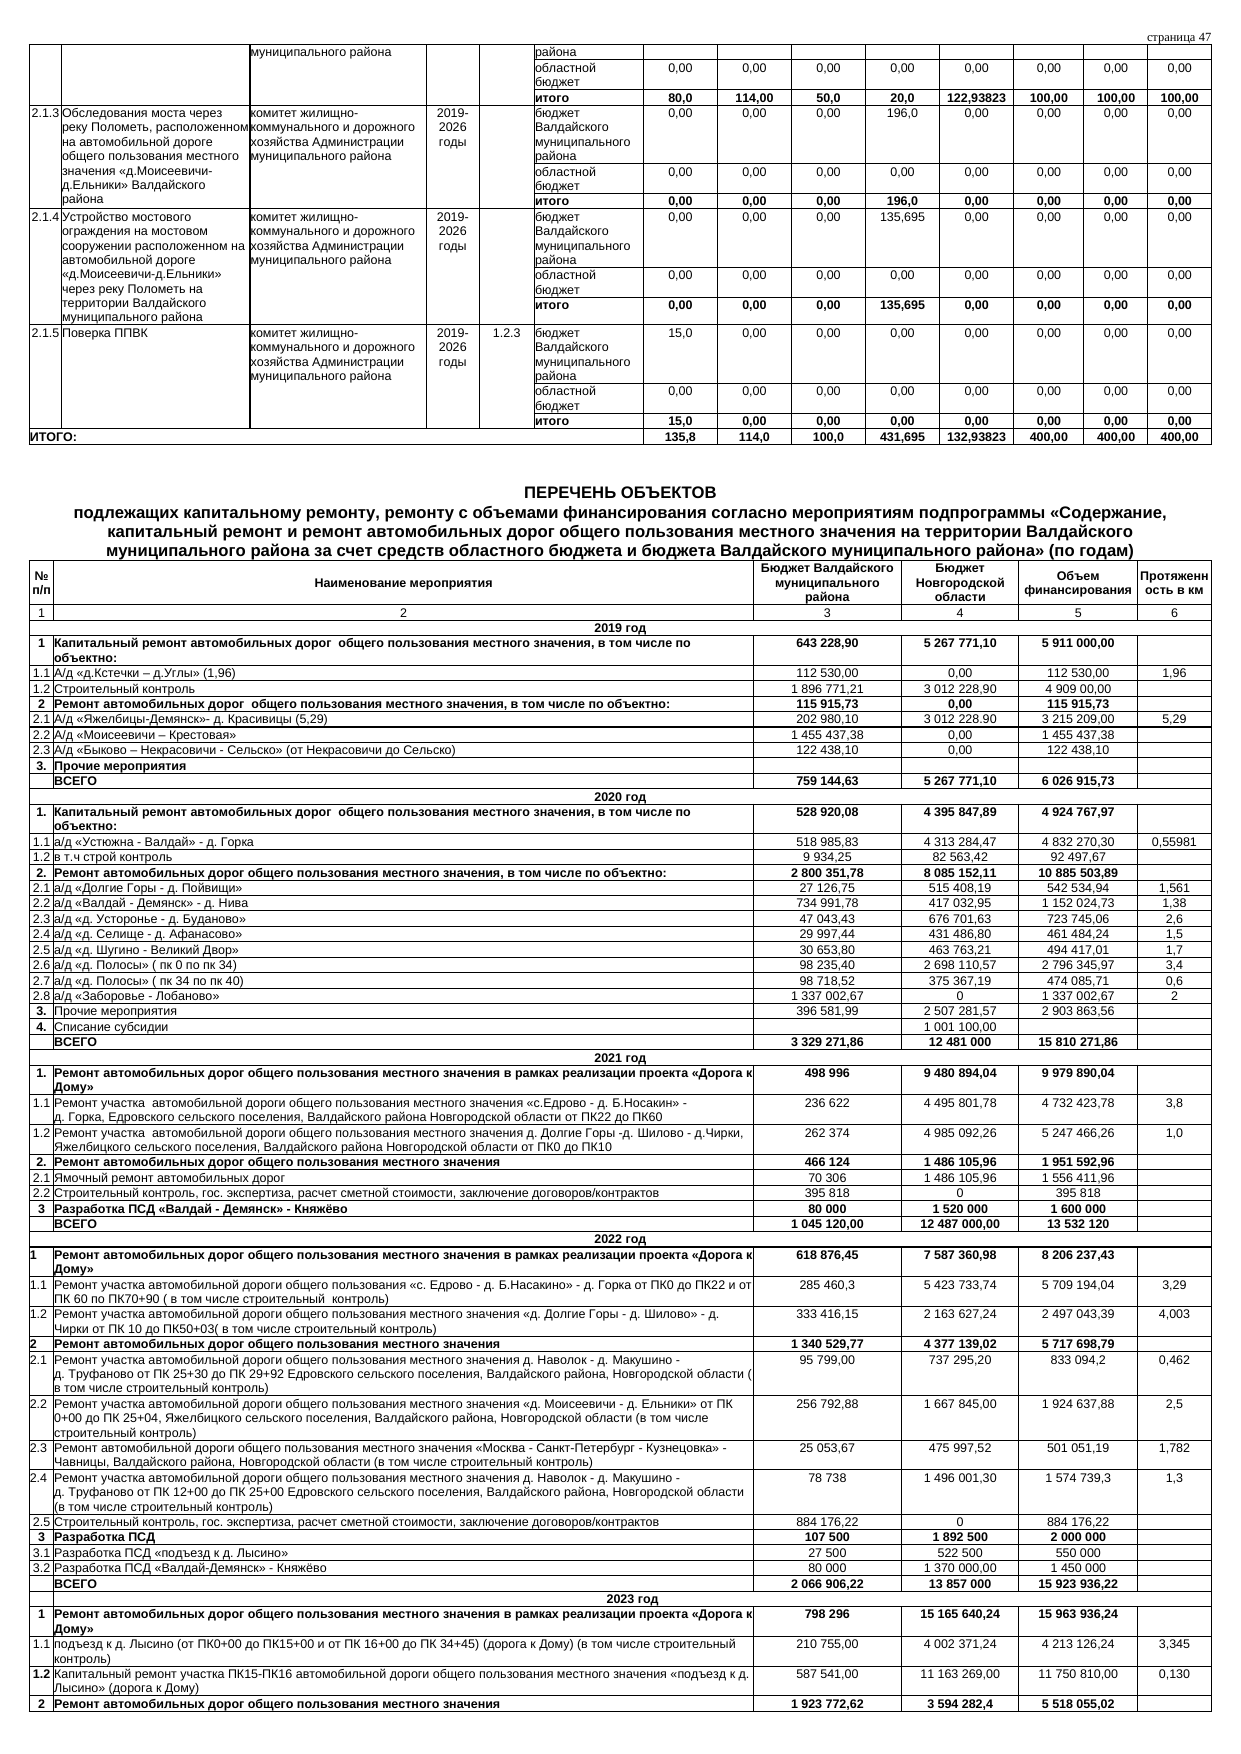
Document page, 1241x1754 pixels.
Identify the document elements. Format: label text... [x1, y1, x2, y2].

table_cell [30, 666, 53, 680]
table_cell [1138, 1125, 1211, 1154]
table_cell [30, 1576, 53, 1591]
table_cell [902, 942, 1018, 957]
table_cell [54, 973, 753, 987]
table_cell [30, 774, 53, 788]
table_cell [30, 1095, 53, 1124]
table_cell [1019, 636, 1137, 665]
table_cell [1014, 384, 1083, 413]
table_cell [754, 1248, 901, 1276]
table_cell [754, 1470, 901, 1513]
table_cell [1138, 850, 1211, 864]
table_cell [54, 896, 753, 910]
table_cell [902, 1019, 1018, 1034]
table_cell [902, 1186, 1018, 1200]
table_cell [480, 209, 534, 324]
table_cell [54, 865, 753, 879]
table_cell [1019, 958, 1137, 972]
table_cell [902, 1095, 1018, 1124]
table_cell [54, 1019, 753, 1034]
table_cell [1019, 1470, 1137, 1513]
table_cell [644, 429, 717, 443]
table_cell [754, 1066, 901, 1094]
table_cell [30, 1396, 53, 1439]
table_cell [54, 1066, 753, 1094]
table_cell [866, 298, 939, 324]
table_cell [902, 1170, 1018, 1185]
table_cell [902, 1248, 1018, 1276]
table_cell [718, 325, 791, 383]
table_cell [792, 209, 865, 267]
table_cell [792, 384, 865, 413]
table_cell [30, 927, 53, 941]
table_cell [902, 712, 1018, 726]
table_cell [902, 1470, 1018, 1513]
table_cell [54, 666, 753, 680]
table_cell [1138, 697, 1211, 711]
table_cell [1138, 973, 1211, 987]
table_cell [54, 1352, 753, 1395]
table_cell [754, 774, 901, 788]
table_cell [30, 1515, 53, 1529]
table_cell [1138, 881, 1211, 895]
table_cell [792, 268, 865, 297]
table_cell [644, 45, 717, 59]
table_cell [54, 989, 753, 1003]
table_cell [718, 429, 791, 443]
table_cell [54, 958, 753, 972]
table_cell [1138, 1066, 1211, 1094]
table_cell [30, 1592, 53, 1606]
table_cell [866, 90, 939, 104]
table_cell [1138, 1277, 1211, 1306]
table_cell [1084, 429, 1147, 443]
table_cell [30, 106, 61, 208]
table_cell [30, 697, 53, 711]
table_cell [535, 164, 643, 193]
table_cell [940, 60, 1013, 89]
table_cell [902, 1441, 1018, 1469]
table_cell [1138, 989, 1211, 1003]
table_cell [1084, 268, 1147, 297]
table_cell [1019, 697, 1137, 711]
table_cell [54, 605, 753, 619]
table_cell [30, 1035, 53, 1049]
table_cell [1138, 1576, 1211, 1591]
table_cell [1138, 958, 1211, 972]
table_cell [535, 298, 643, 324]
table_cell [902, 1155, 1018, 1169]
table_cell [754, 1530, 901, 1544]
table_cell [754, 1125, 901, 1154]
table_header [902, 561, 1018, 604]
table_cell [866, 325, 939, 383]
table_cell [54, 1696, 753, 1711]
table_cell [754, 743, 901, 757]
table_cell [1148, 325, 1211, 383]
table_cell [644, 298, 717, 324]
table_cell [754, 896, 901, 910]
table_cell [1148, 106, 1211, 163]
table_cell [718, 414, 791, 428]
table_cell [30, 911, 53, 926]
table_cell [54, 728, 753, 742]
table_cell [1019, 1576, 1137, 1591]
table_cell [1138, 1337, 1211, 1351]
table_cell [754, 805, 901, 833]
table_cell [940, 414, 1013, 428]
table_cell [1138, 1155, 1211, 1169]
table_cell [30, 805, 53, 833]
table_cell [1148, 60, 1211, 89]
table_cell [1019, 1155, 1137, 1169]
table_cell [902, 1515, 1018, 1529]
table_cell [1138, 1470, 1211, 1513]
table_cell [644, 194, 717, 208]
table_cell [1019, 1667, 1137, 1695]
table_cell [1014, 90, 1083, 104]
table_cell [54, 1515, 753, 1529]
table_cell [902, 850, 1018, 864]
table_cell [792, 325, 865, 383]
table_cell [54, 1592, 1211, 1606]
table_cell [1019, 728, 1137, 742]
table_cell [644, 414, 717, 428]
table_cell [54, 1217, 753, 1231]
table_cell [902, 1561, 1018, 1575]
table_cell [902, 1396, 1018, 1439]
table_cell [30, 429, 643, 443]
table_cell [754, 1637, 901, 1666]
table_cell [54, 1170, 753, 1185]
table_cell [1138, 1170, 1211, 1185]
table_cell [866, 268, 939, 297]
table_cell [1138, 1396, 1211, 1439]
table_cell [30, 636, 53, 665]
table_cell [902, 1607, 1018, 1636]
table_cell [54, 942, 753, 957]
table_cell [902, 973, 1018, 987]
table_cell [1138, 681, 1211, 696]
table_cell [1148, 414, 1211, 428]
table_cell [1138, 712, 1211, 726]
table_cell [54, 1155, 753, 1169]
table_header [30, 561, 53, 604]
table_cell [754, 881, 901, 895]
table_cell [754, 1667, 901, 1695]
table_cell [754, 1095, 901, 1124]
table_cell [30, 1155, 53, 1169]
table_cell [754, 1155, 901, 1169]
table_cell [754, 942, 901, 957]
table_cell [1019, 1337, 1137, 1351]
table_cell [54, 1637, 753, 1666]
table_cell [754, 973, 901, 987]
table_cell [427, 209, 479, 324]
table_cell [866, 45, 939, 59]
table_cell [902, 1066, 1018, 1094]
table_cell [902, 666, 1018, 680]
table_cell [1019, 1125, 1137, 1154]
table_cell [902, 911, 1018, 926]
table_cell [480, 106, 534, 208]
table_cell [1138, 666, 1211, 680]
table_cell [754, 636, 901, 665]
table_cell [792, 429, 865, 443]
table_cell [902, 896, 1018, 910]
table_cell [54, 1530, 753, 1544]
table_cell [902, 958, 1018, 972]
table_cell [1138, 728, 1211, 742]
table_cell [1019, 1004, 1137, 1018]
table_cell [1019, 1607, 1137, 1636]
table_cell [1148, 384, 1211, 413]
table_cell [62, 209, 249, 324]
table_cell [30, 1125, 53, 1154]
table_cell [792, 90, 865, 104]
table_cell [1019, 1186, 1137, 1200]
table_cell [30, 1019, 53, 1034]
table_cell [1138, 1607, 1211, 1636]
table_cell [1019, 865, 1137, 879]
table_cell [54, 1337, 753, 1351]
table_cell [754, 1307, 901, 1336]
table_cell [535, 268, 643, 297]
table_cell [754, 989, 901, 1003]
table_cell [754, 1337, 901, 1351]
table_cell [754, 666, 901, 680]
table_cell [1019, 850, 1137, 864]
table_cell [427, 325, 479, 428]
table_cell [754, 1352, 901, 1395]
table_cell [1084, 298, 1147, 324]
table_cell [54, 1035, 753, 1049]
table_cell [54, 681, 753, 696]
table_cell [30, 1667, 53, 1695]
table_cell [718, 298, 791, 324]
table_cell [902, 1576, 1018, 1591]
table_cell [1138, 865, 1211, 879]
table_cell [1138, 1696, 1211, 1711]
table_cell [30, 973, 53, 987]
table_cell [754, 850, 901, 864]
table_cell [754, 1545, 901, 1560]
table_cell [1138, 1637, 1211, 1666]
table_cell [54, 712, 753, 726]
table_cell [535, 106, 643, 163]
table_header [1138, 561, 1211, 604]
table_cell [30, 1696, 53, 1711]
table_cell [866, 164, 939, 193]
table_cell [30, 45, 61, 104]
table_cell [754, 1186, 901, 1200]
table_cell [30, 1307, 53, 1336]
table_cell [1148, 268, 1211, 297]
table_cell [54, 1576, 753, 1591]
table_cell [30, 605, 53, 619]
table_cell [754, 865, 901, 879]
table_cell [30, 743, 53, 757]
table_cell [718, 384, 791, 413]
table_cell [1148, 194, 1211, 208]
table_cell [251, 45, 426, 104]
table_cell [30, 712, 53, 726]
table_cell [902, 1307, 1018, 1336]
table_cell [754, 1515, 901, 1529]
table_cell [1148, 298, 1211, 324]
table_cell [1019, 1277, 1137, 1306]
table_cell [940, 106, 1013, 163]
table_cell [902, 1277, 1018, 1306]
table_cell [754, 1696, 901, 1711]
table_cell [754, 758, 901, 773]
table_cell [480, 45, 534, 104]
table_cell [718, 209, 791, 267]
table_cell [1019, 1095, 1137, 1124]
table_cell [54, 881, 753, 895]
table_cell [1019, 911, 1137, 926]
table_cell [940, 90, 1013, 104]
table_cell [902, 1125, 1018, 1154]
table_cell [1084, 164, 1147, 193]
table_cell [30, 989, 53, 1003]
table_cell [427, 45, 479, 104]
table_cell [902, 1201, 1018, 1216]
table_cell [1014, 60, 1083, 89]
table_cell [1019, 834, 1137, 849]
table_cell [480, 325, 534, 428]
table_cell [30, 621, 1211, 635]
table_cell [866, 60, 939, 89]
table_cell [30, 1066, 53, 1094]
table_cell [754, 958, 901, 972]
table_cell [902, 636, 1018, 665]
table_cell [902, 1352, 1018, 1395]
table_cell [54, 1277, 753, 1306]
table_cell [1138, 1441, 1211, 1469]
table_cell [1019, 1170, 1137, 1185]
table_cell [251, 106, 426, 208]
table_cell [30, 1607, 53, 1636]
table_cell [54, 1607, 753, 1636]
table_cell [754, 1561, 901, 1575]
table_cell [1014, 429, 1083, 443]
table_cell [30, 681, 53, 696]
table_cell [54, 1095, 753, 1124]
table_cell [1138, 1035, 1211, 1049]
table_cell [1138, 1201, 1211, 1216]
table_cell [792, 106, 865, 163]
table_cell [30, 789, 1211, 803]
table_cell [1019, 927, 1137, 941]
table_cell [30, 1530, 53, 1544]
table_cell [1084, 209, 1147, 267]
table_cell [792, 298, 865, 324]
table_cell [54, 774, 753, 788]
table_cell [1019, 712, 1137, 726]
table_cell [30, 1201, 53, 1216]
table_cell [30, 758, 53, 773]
text ПЕРЕЧЕНЬ ОБЪЕКТОВ [29, 483, 1211, 502]
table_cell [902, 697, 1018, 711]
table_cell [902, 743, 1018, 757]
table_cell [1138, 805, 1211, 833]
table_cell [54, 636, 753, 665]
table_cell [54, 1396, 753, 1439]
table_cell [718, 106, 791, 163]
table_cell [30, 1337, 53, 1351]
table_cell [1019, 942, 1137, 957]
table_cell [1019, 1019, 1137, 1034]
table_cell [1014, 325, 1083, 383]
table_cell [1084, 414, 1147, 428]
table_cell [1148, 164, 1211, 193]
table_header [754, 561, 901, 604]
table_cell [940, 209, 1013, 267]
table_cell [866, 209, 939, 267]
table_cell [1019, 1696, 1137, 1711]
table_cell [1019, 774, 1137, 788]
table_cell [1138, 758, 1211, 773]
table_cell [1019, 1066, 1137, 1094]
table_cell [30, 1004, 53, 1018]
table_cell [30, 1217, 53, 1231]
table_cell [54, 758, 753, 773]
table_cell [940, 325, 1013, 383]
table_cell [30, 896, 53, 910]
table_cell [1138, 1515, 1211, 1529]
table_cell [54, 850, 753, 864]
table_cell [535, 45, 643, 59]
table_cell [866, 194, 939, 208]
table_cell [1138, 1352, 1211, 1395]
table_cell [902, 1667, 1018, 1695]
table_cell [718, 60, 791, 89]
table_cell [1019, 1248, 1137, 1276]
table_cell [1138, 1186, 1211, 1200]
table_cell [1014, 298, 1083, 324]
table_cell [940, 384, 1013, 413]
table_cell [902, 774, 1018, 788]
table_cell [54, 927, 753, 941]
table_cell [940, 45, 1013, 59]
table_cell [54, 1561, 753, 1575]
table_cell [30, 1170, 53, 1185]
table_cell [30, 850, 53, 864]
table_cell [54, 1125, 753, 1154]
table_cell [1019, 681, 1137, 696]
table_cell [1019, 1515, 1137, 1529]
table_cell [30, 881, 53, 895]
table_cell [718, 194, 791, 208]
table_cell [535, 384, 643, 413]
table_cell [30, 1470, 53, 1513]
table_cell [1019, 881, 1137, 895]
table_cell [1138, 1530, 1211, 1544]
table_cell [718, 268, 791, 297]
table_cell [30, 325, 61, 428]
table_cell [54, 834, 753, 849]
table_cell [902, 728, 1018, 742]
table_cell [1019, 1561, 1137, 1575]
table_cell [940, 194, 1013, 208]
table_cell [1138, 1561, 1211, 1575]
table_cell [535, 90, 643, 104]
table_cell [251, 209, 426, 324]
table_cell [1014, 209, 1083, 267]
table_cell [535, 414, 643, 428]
text муниципального района за счет средств областного бюджета и бюджета Валдайского муниципального района» (по годам) [29, 541, 1211, 560]
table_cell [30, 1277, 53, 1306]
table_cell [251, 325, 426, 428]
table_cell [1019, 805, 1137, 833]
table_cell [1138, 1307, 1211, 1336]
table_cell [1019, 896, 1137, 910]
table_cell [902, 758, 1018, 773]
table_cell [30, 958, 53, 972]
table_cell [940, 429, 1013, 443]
text подлежащих капитальному ремонту, ремонту с объемами финансирования согласно мероприятиям подпрограммы «Содержание, капитальный ремонт и ремонт автомобильных дорог общего пользования местного значения на территории Валдайского [29, 502, 1211, 541]
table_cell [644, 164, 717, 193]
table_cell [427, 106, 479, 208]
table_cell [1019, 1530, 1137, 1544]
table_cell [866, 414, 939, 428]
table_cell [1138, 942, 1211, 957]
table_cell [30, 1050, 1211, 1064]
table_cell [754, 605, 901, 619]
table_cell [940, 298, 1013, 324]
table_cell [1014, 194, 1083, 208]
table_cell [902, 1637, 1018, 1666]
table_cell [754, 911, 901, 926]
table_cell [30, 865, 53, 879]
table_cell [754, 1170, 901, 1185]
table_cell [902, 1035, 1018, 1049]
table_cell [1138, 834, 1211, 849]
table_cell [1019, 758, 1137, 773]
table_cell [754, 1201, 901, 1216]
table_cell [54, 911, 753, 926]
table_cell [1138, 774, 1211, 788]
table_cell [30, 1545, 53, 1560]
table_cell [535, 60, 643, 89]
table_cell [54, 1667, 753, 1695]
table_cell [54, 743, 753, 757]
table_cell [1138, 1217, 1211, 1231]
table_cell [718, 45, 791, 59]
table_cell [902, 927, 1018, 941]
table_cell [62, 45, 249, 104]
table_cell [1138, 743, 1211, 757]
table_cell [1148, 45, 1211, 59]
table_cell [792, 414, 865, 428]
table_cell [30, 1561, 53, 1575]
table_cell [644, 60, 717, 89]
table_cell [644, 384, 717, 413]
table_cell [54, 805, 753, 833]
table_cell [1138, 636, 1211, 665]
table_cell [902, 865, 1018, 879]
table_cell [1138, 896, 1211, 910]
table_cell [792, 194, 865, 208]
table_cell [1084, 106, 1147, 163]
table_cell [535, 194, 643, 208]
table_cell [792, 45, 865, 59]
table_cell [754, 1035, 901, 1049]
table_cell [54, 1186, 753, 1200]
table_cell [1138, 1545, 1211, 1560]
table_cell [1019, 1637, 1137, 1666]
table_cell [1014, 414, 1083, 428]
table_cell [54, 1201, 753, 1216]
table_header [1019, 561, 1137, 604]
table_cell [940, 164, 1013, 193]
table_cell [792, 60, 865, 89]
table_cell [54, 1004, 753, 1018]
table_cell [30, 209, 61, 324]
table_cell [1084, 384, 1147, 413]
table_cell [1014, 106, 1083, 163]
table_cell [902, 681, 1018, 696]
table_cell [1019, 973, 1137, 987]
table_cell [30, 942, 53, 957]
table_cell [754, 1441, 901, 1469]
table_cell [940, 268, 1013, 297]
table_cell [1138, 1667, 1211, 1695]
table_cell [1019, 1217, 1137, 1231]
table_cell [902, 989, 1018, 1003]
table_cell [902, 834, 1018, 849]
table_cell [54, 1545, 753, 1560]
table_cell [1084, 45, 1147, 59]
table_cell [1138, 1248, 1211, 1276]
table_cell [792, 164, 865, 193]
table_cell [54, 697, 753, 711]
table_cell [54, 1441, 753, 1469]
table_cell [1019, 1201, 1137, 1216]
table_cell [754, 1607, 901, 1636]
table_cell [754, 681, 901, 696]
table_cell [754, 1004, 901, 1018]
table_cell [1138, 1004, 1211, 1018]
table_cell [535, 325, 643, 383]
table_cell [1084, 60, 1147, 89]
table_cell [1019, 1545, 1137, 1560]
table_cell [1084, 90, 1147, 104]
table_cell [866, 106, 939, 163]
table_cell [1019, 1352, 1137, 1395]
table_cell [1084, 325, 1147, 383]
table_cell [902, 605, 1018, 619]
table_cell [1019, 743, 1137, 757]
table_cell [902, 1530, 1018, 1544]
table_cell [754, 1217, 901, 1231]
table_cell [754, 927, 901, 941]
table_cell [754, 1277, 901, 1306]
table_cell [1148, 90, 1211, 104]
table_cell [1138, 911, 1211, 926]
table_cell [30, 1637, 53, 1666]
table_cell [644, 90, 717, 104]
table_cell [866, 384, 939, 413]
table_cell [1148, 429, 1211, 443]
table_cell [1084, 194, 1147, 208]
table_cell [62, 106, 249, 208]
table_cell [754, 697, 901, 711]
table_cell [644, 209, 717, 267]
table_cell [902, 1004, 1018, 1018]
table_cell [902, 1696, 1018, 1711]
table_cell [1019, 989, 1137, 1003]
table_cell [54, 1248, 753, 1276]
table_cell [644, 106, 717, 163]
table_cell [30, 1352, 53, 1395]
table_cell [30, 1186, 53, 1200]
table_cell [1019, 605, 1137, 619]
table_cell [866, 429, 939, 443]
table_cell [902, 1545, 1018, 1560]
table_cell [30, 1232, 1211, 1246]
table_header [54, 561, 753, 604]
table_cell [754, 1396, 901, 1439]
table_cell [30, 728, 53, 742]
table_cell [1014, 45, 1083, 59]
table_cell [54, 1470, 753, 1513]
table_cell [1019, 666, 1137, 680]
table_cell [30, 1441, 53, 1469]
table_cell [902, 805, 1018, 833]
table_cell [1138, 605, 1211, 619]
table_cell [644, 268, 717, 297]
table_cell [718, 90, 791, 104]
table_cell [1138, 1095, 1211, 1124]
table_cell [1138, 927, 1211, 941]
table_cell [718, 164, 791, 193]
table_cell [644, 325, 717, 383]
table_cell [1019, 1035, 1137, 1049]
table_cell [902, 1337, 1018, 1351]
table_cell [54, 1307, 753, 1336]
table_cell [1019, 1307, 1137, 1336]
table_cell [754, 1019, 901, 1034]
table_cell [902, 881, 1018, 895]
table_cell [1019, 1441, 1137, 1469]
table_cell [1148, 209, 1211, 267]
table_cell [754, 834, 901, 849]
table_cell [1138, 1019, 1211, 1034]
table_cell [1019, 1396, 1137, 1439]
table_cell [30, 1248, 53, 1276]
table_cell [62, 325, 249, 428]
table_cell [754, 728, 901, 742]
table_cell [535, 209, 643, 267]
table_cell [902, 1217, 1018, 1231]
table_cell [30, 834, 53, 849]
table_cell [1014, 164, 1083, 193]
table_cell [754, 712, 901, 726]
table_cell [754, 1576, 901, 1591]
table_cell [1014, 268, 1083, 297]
